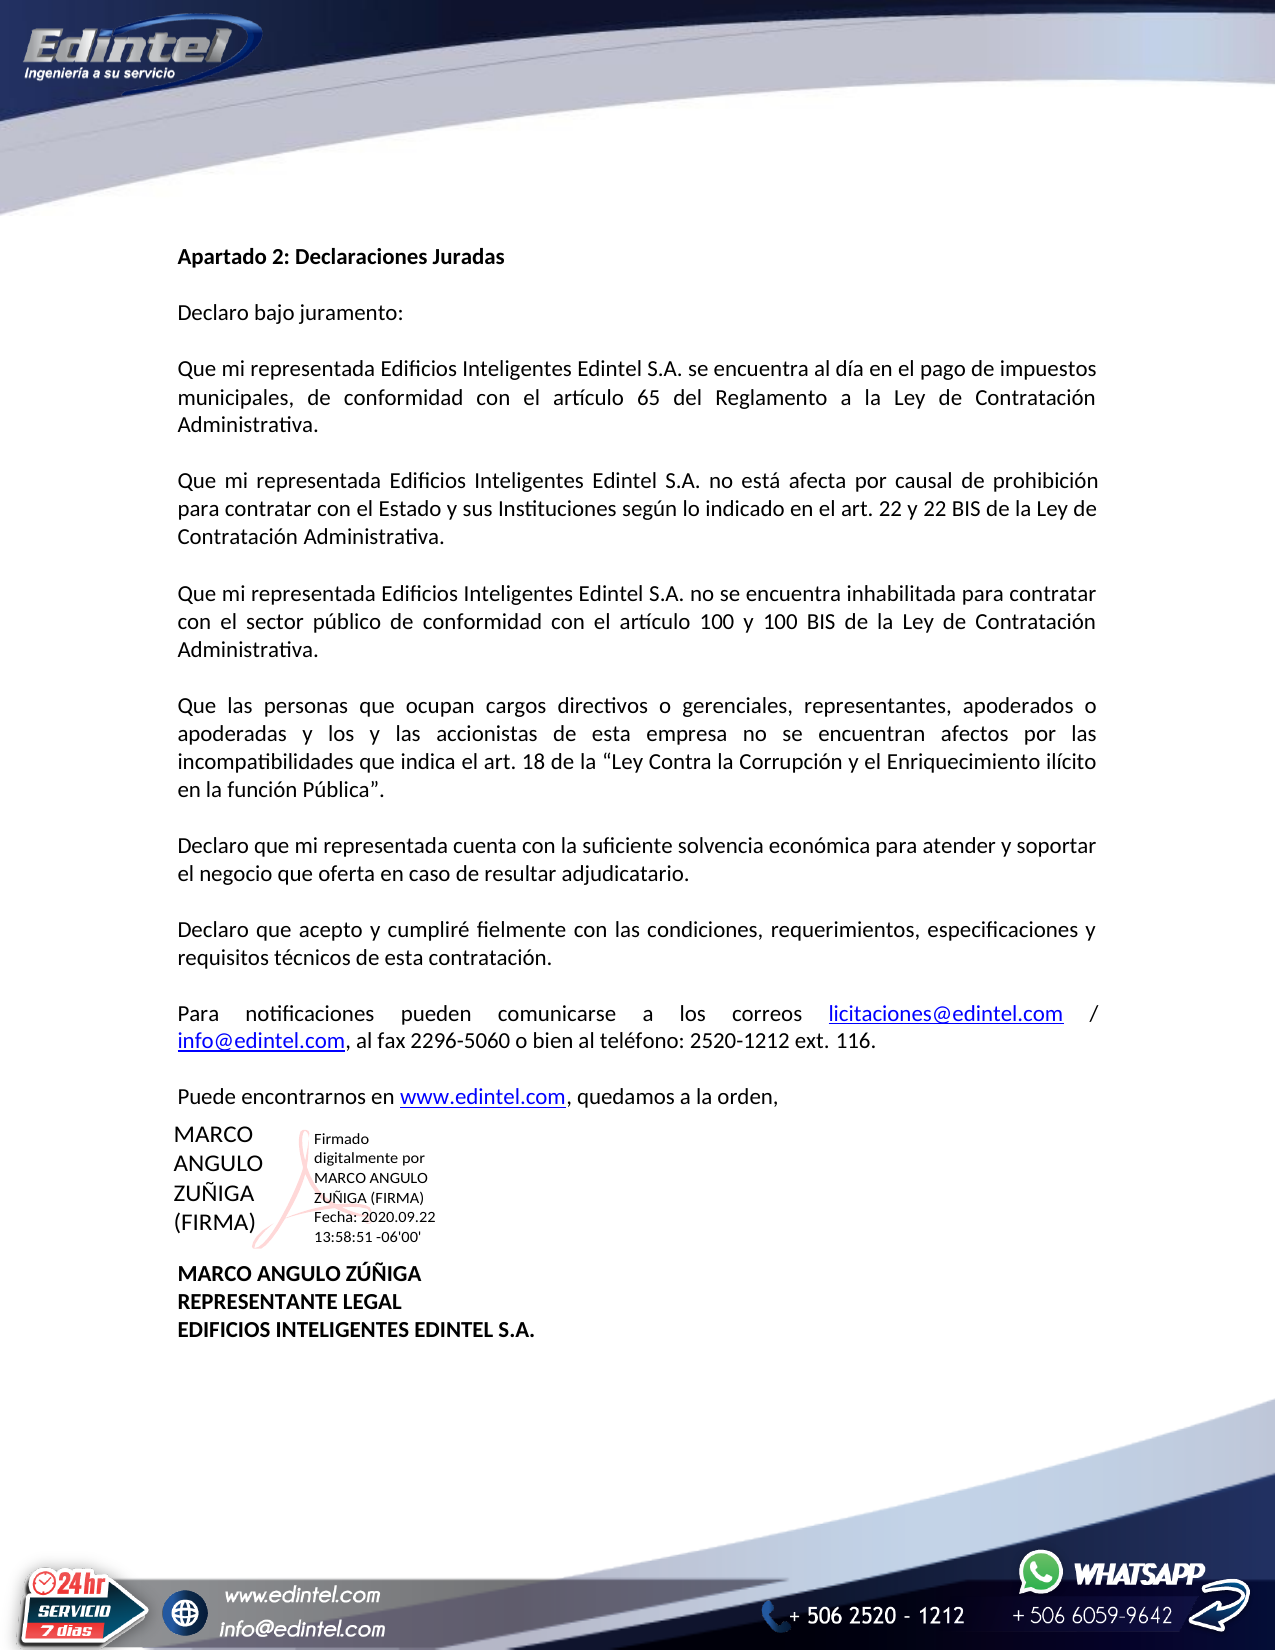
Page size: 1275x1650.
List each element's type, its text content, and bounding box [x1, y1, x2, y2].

picture [0, 0, 1275, 216]
text Apartado 2: Declaraciones Juradas [177, 242, 1123, 271]
text Que mi representada Edificios Inteligentes Edintel S.A. no está afecta por causal de prohibición para contratar con el Estado y sus Instituciones según lo indicado en el art. 22 y 22 BIS de la Ley de Contratación Administrativa. [177, 466, 1099, 551]
text EDIFICIOS INTELIGENTES EDINTEL S.A. [177, 1315, 1123, 1343]
text Declaro que mi representada cuenta con la suficiente solvencia económica para atender y soportar el negocio que oferta en caso de resultar adjudicatario. [177, 831, 1098, 887]
text Declaro bajo juramento: [177, 298, 1123, 327]
text Firmado digitalmente por MARCO ANGULO ZUÑIGA (FIRMA) Fecha: 2020.09.22 [314, 1129, 452, 1226]
picture [0, 1398, 1275, 1650]
text Declaro que acepto y cumpliré fielmente con las condiciones, requerimientos, especificaciones y requisitos técnicos de esta contratación. [177, 915, 1098, 971]
text Que mi representada Edificios Inteligentes Edintel S.A. se encuentra al día en el pago de impuestos municipales, de conformidad con el artículo 65 del Reglamento a la Ley de Contratación Administrativa. [177, 354, 1098, 439]
text Que mi representada Edificios Inteligentes Edintel S.A. no se encuentra inhabilitada para contratar con el sector público de conformidad con el artículo 100 y 100 BIS de la Ley de Contratación Administrativa. [177, 579, 1098, 663]
text Puede encontrarnos en www.edintel.com, quedamos a la orden, [177, 1082, 1123, 1110]
text MARCO ANGULO ZUÑIGA (FIRMA) [173, 1119, 269, 1236]
text 13:58:51 -06'00' [314, 1227, 1123, 1246]
text Para notificaciones pueden comunicarse a los correos licitaciones@edintel.com / info@edintel.com, al fax 2296-5060 o bien al teléfono: 2520-1212 ext. 116. [177, 999, 1098, 1054]
subtitle MARCO ANGULO ZÚÑIGA REPRESENTANTE LEGAL [177, 1259, 423, 1315]
text Que las personas que ocupan cargos directivos o gerenciales, representantes, apoderados o apoderadas y los y las accionistas de esta empresa no se encuentran afectos por las incompatibilidades que indica el art. 18 de la “Ley Contra la Corrupción y el Enriquecimiento ilícito en la función Pública”. [177, 691, 1098, 803]
